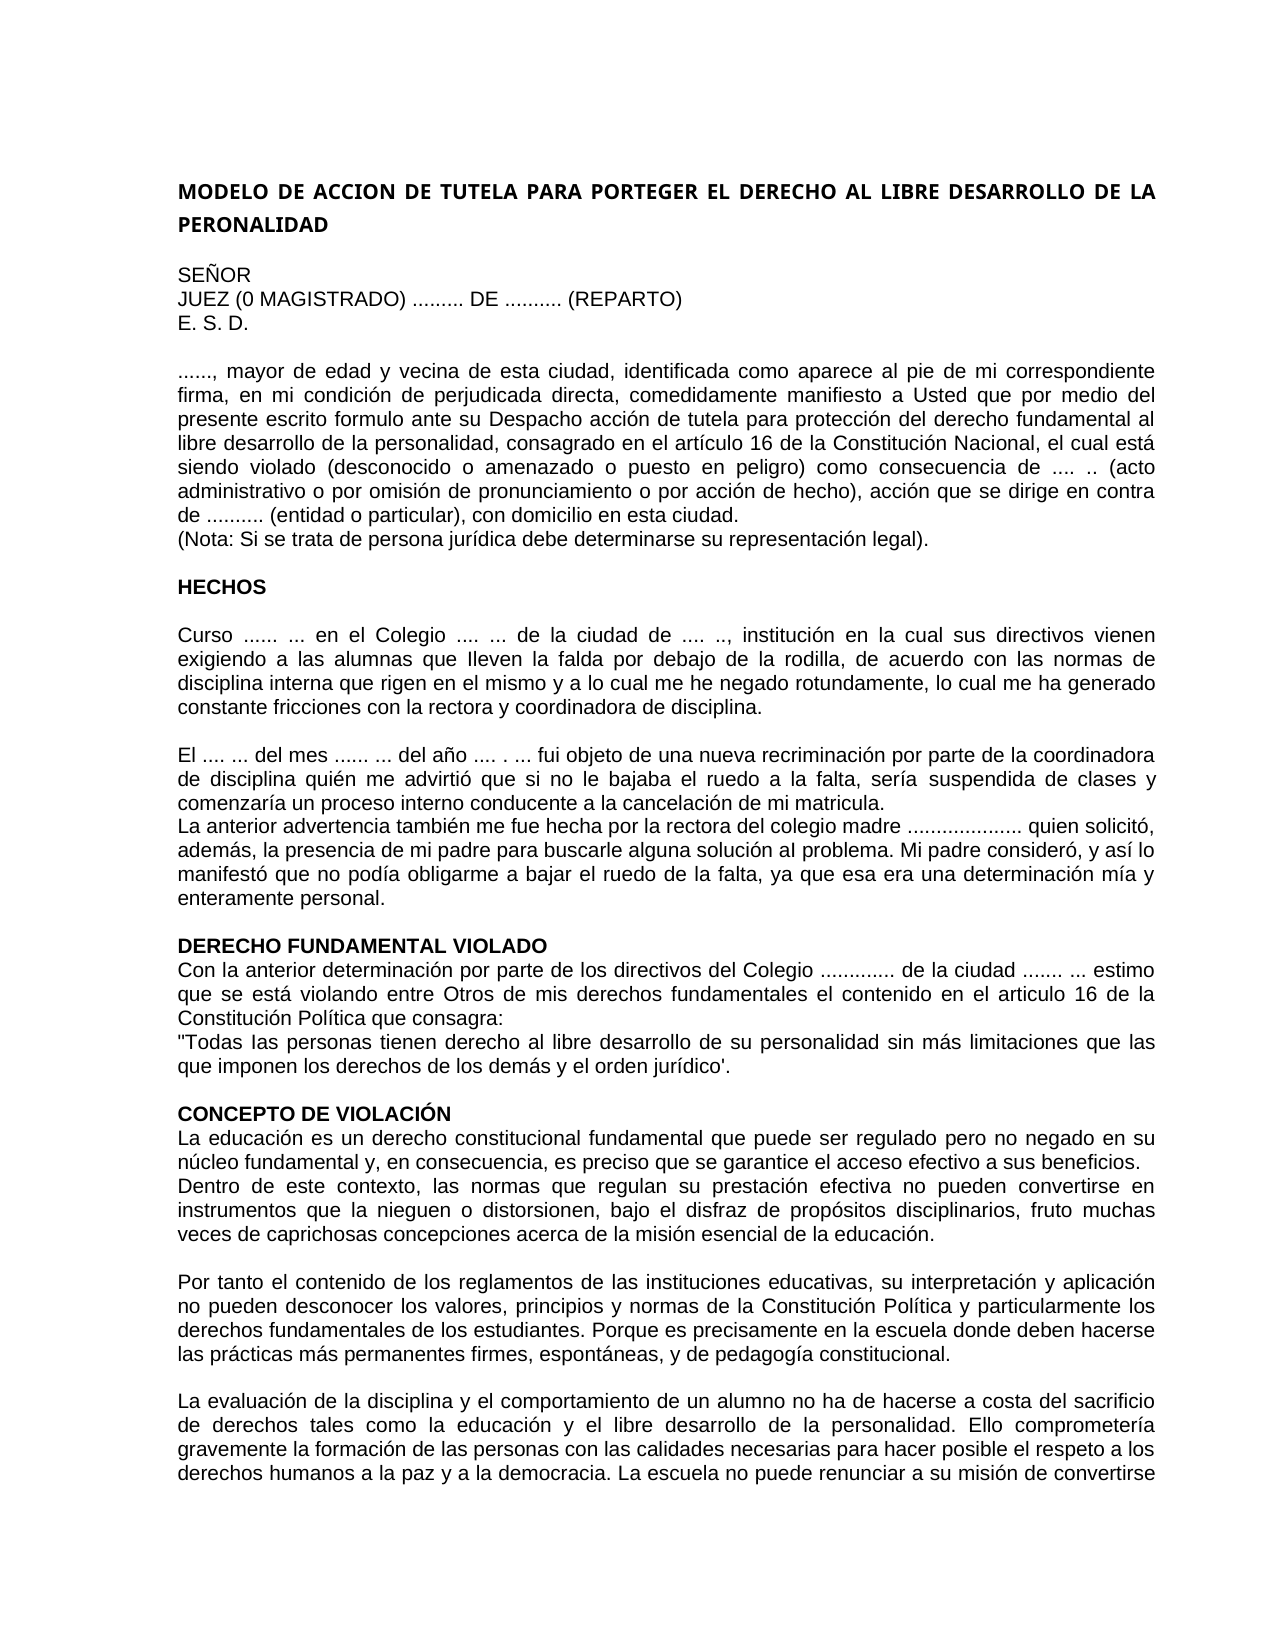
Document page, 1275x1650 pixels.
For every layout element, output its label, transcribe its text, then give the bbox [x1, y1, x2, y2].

text JUEZ (0 MAGISTRADO) ......... DE .......... (REPARTO) [177, 287, 1157, 311]
text Con la anterior determinación por parte de los directivos del Colegio ............. de la ciudad ....... ... estimo que se está violando entre Otros de mis derechos fundamentales el contenido en el articulo 16 de la Constitución Política que consagra: [177, 958, 1157, 1030]
text La educación es un derecho constitucional fundamental que puede ser regulado pero no negado en su núcleo fundamental y, en consecuencia, es preciso que se garantice el acceso efectivo a sus beneficios. [177, 1126, 1157, 1174]
text CONCEPTO DE VIOLACIÓN [177, 1102, 1157, 1126]
text Dentro de este contexto, las normas que regulan su prestación efectiva no pueden convertirse en instrumentos que la nieguen o distorsionen, bajo el disfraz de propósitos disciplinarios, fruto muchas veces de caprichosas concepciones acerca de la misión esencial de la educación. [177, 1174, 1157, 1246]
text Curso ...... ... en el Colegio .... ... de la ciudad de .... .., institución en la cual sus directivos vienen exigiendo a las alumnas que Ileven la falda por debajo de la rodilla, de acuerdo con las normas de disciplina interna que rigen en el mismo y a lo cual me he negado rotundamente, lo cual me ha generado constante fricciones con la rectora y coordinadora de disciplina. [177, 623, 1157, 718]
text La anterior advertencia también me fue hecha por la rectora del colegio madre .................... quien solicitó, además, la presencia de mi padre para buscarle alguna solución aI problema. Mi padre consideró, y así lo manifestó que no podía obligarme a bajar el ruedo de la falta, ya que esa era una determinación mía y enteramente personal. [177, 814, 1157, 910]
text "Todas Ias personas tienen derecho al libre desarrollo de su personalidad sin más limitaciones que las que imponen los derechos de los demás y el orden jurídico'. [177, 1030, 1157, 1078]
text SEÑOR [177, 263, 1157, 287]
text DERECHO FUNDAMENTAL VIOLADO [177, 934, 1157, 958]
text Por tanto el contenido de los reglamentos de las instituciones educativas, su interpretación y aplicación no pueden desconocer los valores, principios y normas de la Constitución Política y particularmente los derechos fundamentales de los estudiantes. Porque es precisamente en la escuela donde deben hacerse las prácticas más permanentes firmes, espontáneas, y de pedagogía constitucional. [177, 1269, 1157, 1365]
text E. S. D. [177, 311, 1157, 335]
text MODELO DE ACCION DE TUTELA PARA PORTEGER EL DERECHO AL LIBRE DESARROLLO DE LA PERONALIDAD [177, 177, 1157, 238]
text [177, 1389, 1157, 1485]
text HECHOS [177, 575, 1157, 599]
text (Nota: Si se trata de persona jurídica debe determinarse su representación legal). [177, 527, 1157, 551]
text ......, mayor de edad y vecina de esta ciudad, identificada como aparece al pie de mi correspondiente firma, en mi condición de perjudicada directa, comedidamente manifiesto a Usted que por medio del presente escrito formulo ante su Despacho acción de tutela para protección del derecho fundamental al libre desarrollo de la personalidad, consagrado en el artículo 16 de la Constitución Nacional, el cual está siendo violado (desconocido o amenazado o puesto en peligro) como consecuencia de .... .. (acto administrativo o por omisión de pronunciamiento o por acción de hecho), acción que se dirige en contra de .......... (entidad o particular), con domicilio en esta ciudad. [177, 359, 1157, 527]
text El .... ... del mes ...... ... del año .... . ... fui objeto de una nueva recriminación por parte de la coordinadora de disciplina quién me advirtió que si no le bajaba el ruedo a la falta, sería suspendida de clases y comenzaría un proceso interno conducente a la cancelación de mi matricula. [177, 742, 1157, 814]
